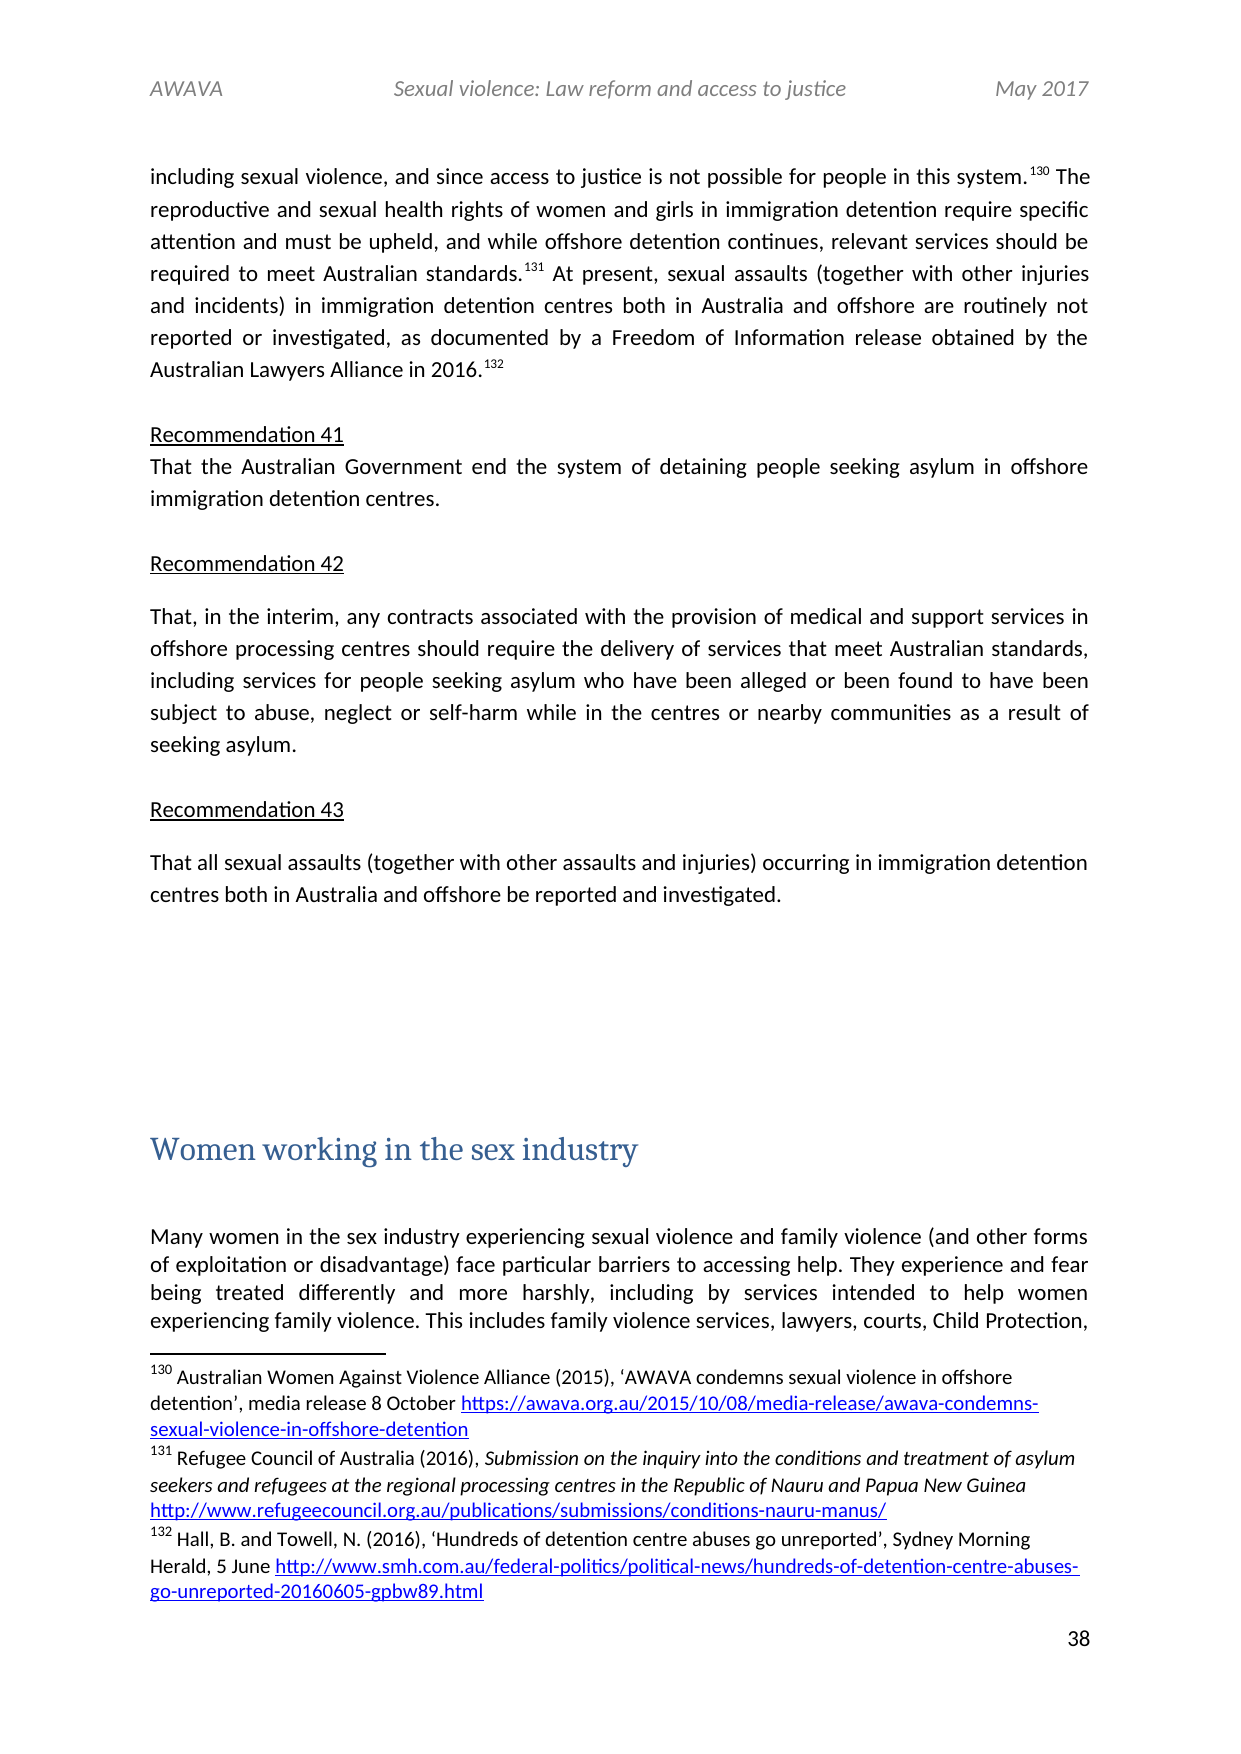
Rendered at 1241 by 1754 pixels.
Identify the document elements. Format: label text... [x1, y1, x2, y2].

text That all sexual assaults (together with other assaults and injuries) occurring in immigration detention centres both in Australia and offshore be reported and investigated. [150, 848, 1090, 908]
text That, in the interim, any contracts associated with the provision of medical and support services in offshore processing centres should require the delivery of services that meet Australian standards, including services for people seeking asylum who have been alleged or been found to have been subject to abuse, neglect or self-harm while in the centres or nearby communities as a result of seeking asylum. [150, 602, 1090, 758]
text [150, 162, 1090, 384]
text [150, 1222, 1090, 1334]
text That the Australian Government end the system of detaining people seeking asylum in offshore immigration detention centres. [150, 452, 1090, 512]
text Recommendation 42 [150, 549, 1090, 577]
text Recommendation 43 [150, 795, 1090, 823]
subtitle Women working in the sex industry [150, 1130, 1090, 1169]
text Recommendation 41 [150, 420, 1090, 448]
